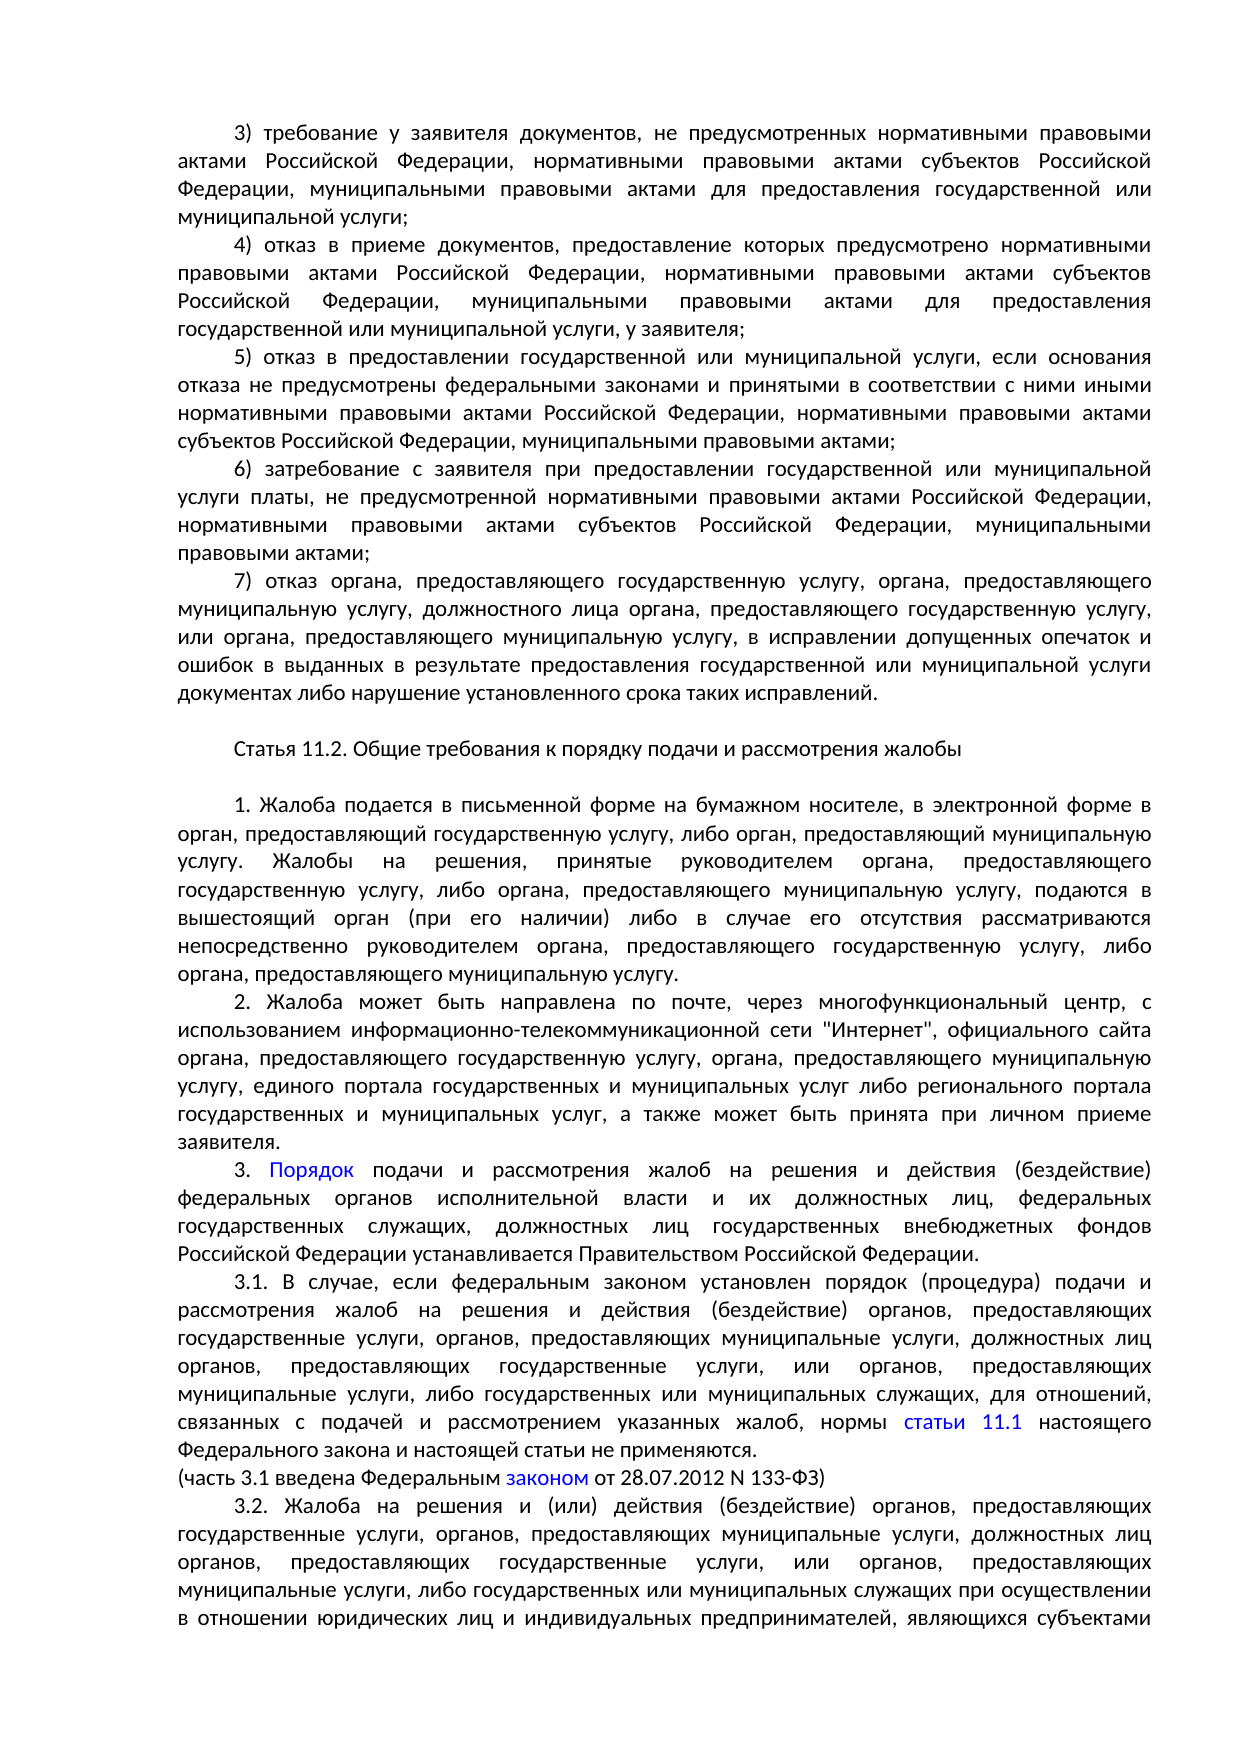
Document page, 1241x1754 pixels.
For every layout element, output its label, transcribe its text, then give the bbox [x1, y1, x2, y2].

text 5) отказ в предоставлении государственной или муниципальной услуги, если основания отказа не предусмотрены федеральными законами и принятыми в соответствии с ними иными нормативными правовыми актами Российской Федерации, нормативными правовыми актами субъектов Российской Федерации, муниципальными правовыми актами; [177, 342, 1152, 454]
text Статья 11.2. Общие требования к порядку подачи и рассмотрения жалобы [177, 734, 1152, 763]
text 7) отказ органа, предоставляющего государственную услугу, органа, предоставляющего муниципальную услугу, должностного лица органа, предоставляющего государственную услугу, или органа, предоставляющего муниципальную услугу, в исправлении допущенных опечаток и ошибок в выданных в результате предоставления государственной или муниципальной услуги документах либо нарушение установленного срока таких исправлений. [177, 566, 1152, 707]
text 1. Жалоба подается в письменной форме на бумажном носителе, в электронной форме в орган, предоставляющий государственную услугу, либо орган, предоставляющий муниципальную услугу. Жалобы на решения, принятые руководителем органа, предоставляющего государственную услугу, либо органа, предоставляющего муниципальную услугу, подаются в вышестоящий орган (при его наличии) либо в случае его отсутствия рассматриваются непосредственно руководителем органа, предоставляющего государственную услугу, либо органа, предоставляющего муниципальную услугу. [177, 791, 1152, 987]
text 3. Порядок подачи и рассмотрения жалоб на решения и действия (бездействие) федеральных органов исполнительной власти и их должностных лиц, федеральных государственных служащих, должностных лиц государственных внебюджетных фондов Российской Федерации устанавливается Правительством Российской Федерации. [177, 1155, 1152, 1267]
text 3.1. В случае, если федеральным законом установлен порядок (процедура) подачи и рассмотрения жалоб на решения и действия (бездействие) органов, предоставляющих государственные услуги, органов, предоставляющих муниципальные услуги, должностных лиц органов, предоставляющих государственные услуги, или органов, предоставляющих муниципальные услуги, либо государственных или муниципальных служащих, для отношений, связанных с подачей и рассмотрением указанных жалоб, нормы статьи 11.1 настоящего Федерального закона и настоящей статьи не применяются. [177, 1267, 1152, 1463]
text (часть 3.1 введена Федеральным законом от 28.07.2012 N 133-ФЗ) [177, 1463, 1152, 1491]
text 4) отказ в приеме документов, предоставление которых предусмотрено нормативными правовыми актами Российской Федерации, нормативными правовыми актами субъектов Российской Федерации, муниципальными правовыми актами для предоставления государственной или муниципальной услуги, у заявителя; [177, 230, 1152, 342]
text 6) затребование с заявителя при предоставлении государственной или муниципальной услуги платы, не предусмотренной нормативными правовыми актами Российской Федерации, нормативными правовыми актами субъектов Российской Федерации, муниципальными правовыми актами; [177, 454, 1152, 566]
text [177, 1491, 1152, 1631]
text 2. Жалоба может быть направлена по почте, через многофункциональный центр, с использованием информационно-телекоммуникационной сети "Интернет", официального сайта органа, предоставляющего государственную услугу, органа, предоставляющего муниципальную услугу, единого портала государственных и муниципальных услуг либо регионального портала государственных и муниципальных услуг, а также может быть принята при личном приеме заявителя. [177, 987, 1152, 1155]
text 3) требование у заявителя документов, не предусмотренных нормативными правовыми актами Российской Федерации, нормативными правовыми актами субъектов Российской Федерации, муниципальными правовыми актами для предоставления государственной или муниципальной услуги; [177, 118, 1152, 230]
